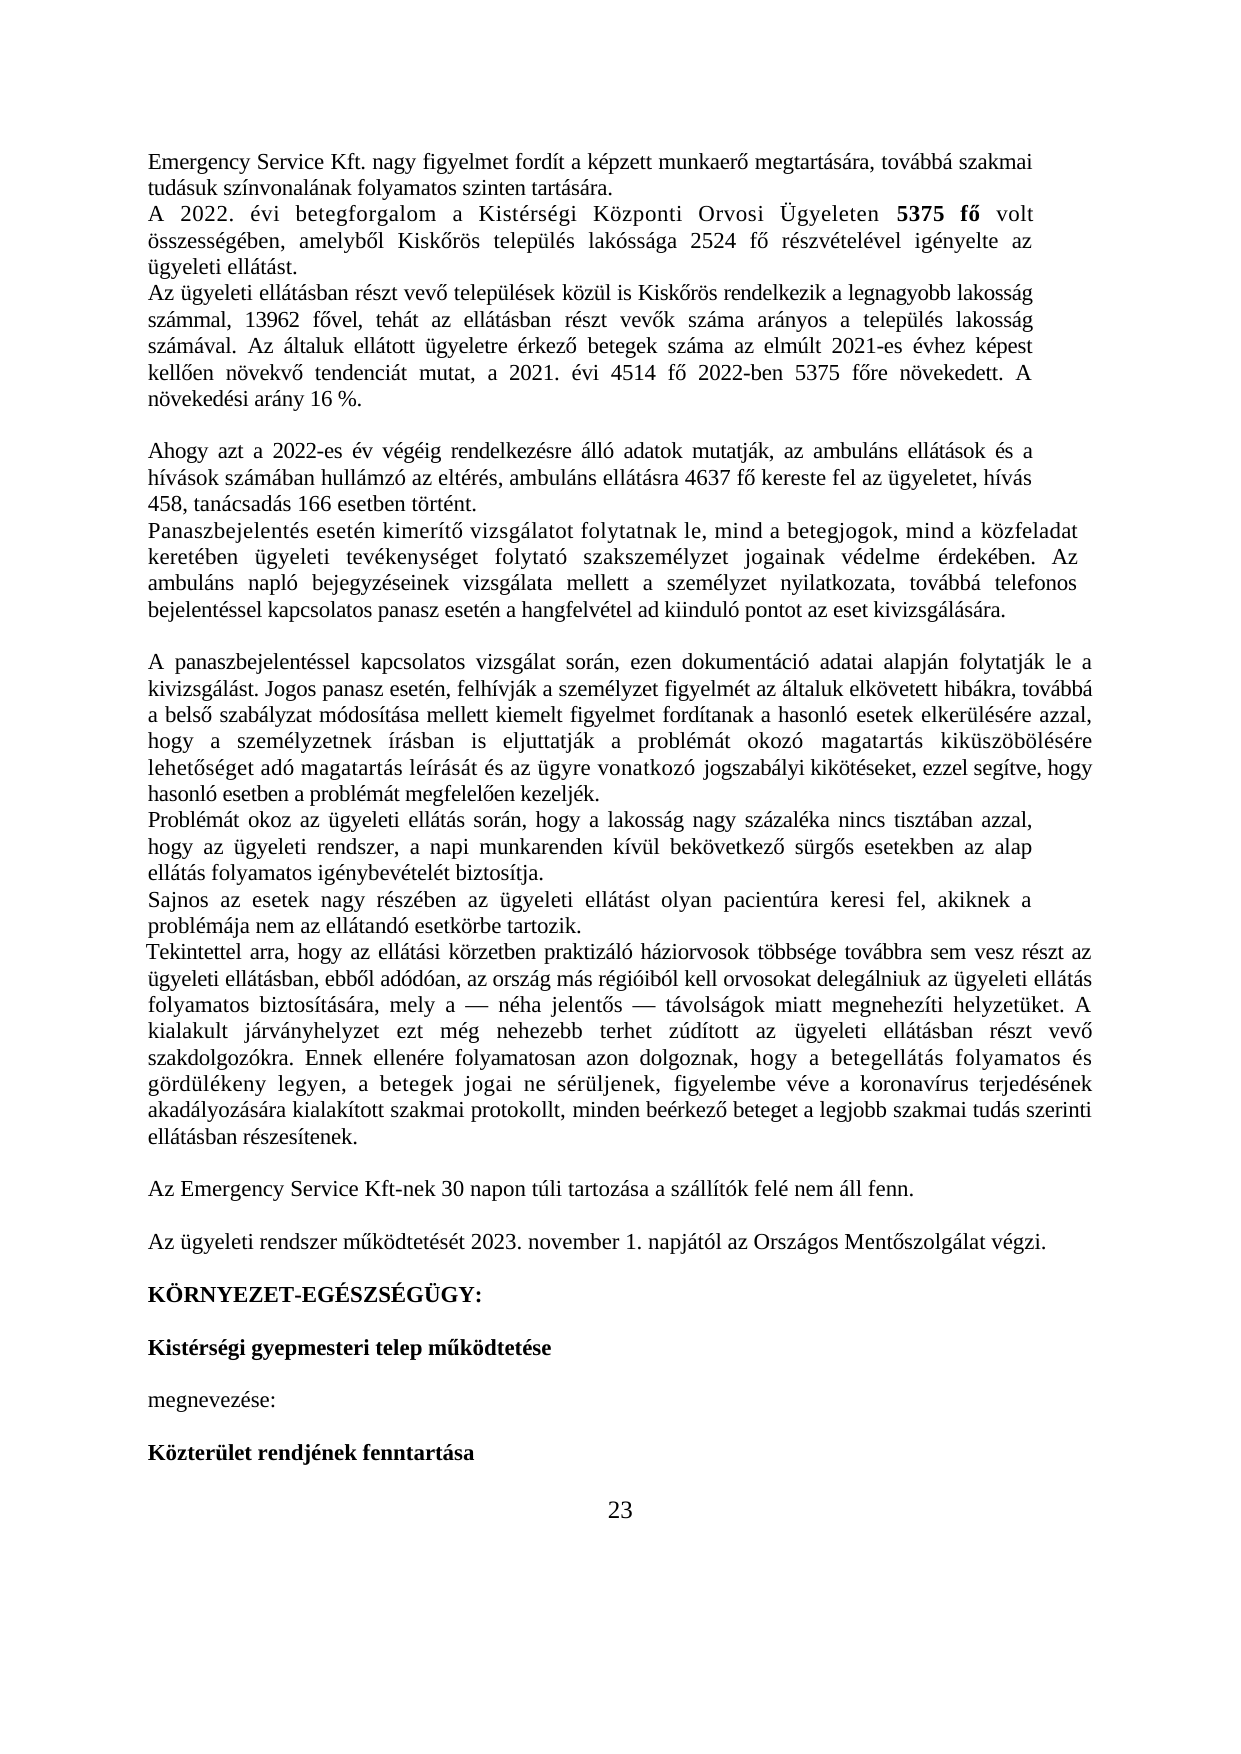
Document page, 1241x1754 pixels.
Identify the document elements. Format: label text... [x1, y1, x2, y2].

text Tekintettel arra, hogy az ellátási körzetben praktizáló háziorvosok többsége továbbra sem vesz részt az ügyeleti ellátásban, ebből adódóan, az ország más régióiból kell orvosokat delegálniuk az ügyeleti ellátás folyamatos biztosítására, mely a — néha jelentős — távolságok miatt megnehezíti helyzetüket. A kialakult járványhelyzet ezt még nehezebb terhet zúdított az ügyeleti ellátásban részt vevő szakdolgozókra. Ennek ellenére folyamatosan azon dolgoznak, hogy a betegellátás folyamatos és gördülékeny legyen, a betegek jogai ne sérüljenek, figyelembe véve a koronavírus terjedésének akadályozására kialakított szakmai protokollt, minden beérkező beteget a legjobb szakmai tudás szerinti ellátásban részesítenek. [146, 938, 1093, 1149]
text A panaszbejelentéssel kapcsolatos vizsgálat során, ezen dokumentáció adatai alapján folytatják le a kivizsgálást. Jogos panasz esetén, felhívják a személyzet figyelmét az általuk elkövetett hibákra, továbbá a belső szabályzat módosítása mellett kiemelt figyelmet fordítanak a hasonló esetek elkerülésére azzal, hogy a személyzetnek írásban is eljuttatják a problémát okozó magatartás kiküszöbölésére lehetőséget adó magatartás leírását és az ügyre vonatkozó jogszabályi kikötéseket, ezzel segítve, hogy hasonló esetben a problémát megfelelően kezeljék. [148, 648, 1093, 807]
text Ahogy azt a 2022-es év végéig rendelkezésre álló adatok mutatják, az ambuláns ellátások és a hívások számában hullámzó az eltérés, ambuláns ellátásra 4637 fő kereste fel az ügyeletet, hívás 458, tanácsadás 166 esetben történt. [148, 438, 1033, 517]
text Kistérségi gyepmesteri telep működtetése [148, 1334, 1092, 1360]
text Panaszbejelentés esetén kimerítő vizsgálatot folytatnak le, mind a betegjogok, mind a közfeladat keretében ügyeleti tevékenységet folytató szakszemélyzet jogainak védelme érdekében. Az ambuláns napló bejegyzéseinek vizsgálata mellett a személyzet nyilatkozata, továbbá telefonos bejelentéssel kapcsolatos panasz esetén a hangfelvétel ad kiinduló pontot az eset kivizsgálására. [148, 517, 1078, 622]
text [148, 148, 1033, 200]
text Sajnos az esetek nagy részében az ügyeleti ellátást olyan pacientúra keresi fel, akiknek a problémája nem az ellátandó esetkörbe tartozik. [148, 886, 1033, 938]
text A 2022. évi betegforgalom a Kistérségi Központi Orvosi Ügyeleten 5375 fő volt összességében, amelyből Kiskőrös település lakóssága 2524 fő részvételével igényelte az ügyeleti ellátást. [148, 200, 1033, 279]
text Az ügyeleti rendszer működtetését 2023. november 1. napjától az Országos Mentőszolgálat végzi. [148, 1228, 1092, 1254]
text megnevezése: [148, 1386, 1092, 1413]
text Problémát okoz az ügyeleti ellátás során, hogy a lakosság nagy százaléka nincs tisztában azzal, hogy az ügyeleti rendszer, a napi munkarenden kívül bekövetkező sürgős esetekben az alap ellátás folyamatos igénybevételét biztosítja. [148, 807, 1033, 886]
text Az Emergency Service Kft-nek 30 napon túli tartozása a szállítók felé nem áll fenn. [148, 1176, 1092, 1202]
text Közterület rendjének fenntartása [148, 1439, 1092, 1465]
text KÖRNYEZET-EGÉSZSÉGÜGY: [148, 1281, 1092, 1307]
text Az ügyeleti ellátásban részt vevő települések közül is Kiskőrös rendelkezik a legnagyobb lakosság számmal, 13962 fővel, tehát az ellátásban részt vevők száma arányos a település lakosság számával. Az általuk ellátott ügyeletre érkező betegek száma az elmúlt 2021-es évhez képest kellően növekvő tendenciát mutat, a 2021. évi 4514 fő 2022-ben 5375 főre növekedett. A növekedési arány 16 %. [148, 279, 1033, 411]
